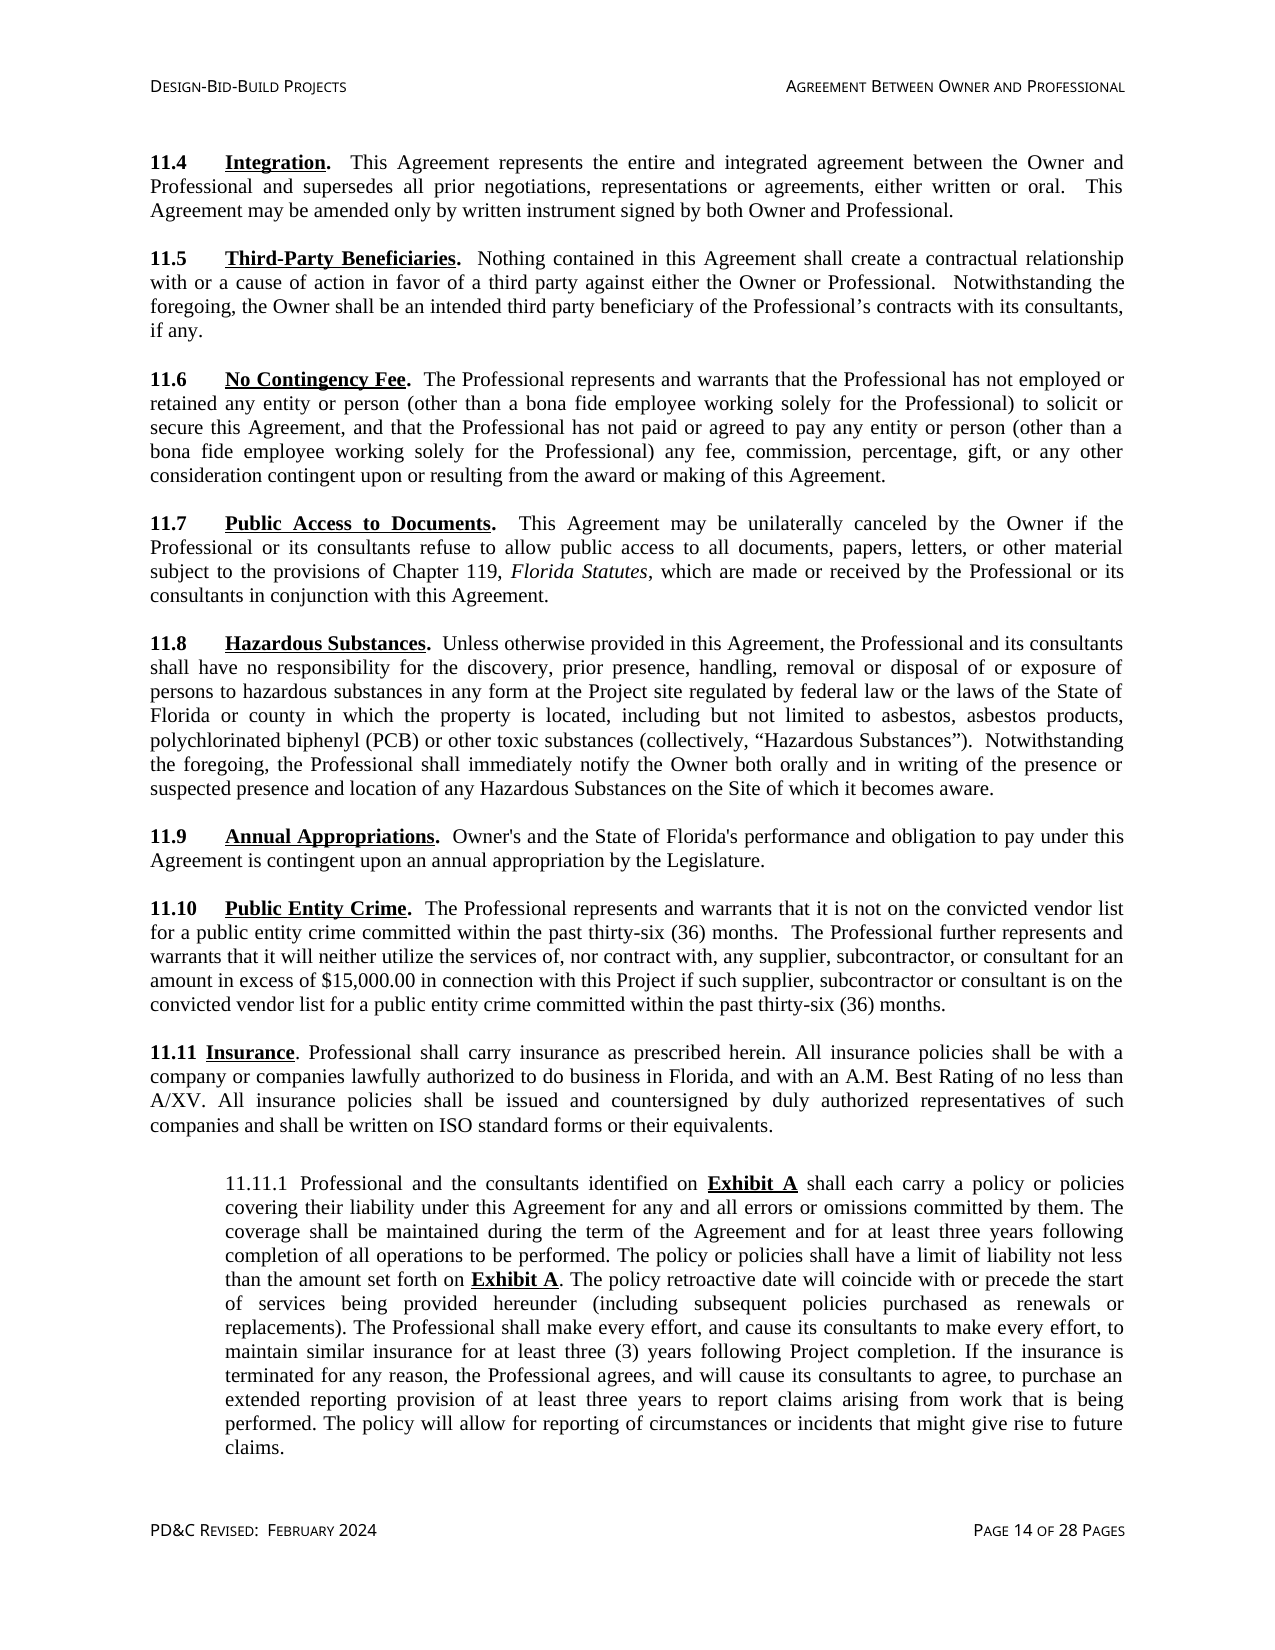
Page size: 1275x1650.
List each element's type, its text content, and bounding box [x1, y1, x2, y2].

text 11.11.1 Professional and the consultants identified on Exhibit A shall each carry a policy or policies covering their liability under this Agreement for any and all errors or omissions committed by them. The coverage shall be maintained during the term of the Agreement and for at least three years following completion of all operations to be performed. The policy or policies shall have a limit of liability not less than the amount set forth on Exhibit A. The policy retroactive date will coincide with or precede the start of services being provided hereunder (including subsequent policies purchased as renewals or replacements). The Professional shall make every effort, and cause its consultants to make every effort, to maintain similar insurance for at least three (3) years following Project completion. If the insurance is terminated for any reason, the Professional agrees, and will cause its consultants to agree, to purchase an extended reporting provision of at least three years to report claims arising from work that is being performed. The policy will allow for reporting of circumstances or incidents that might give rise to future claims. [225, 1171, 1125, 1459]
text 11.9 Annual Appropriations. Owner's and the State of Florida's performance and obligation to pay under this Agreement is contingent upon an annual appropriation by the Legislature. [150, 824, 1125, 872]
text 11.7 Public Access to Documents. This Agreement may be unilaterally canceled by the Owner if the Professional or its consultants refuse to allow public access to all documents, papers, letters, or other material subject to the provisions of Chapter 119, Florida Statutes, which are made or received by the Professional or its consultants in conjunction with this Agreement. [150, 511, 1125, 607]
text 11.11 Insurance. Professional shall carry insurance as prescribed herein. All insurance policies shall be with a company or companies lawfully authorized to do business in Florida, and with an A.M. Best Rating of no less than A/XV. All insurance policies shall be issued and countersigned by duly authorized representatives of such companies and shall be written on ISO standard forms or their equivalents. [150, 1040, 1125, 1137]
text 11.8 Hazardous Substances. Unless otherwise provided in this Agreement, the Professional and its consultants shall have no responsibility for the discovery, prior presence, handling, removal or disposal of or exposure of persons to hazardous substances in any form at the Project site regulated by federal law or the laws of the State of Florida or county in which the property is located, including but not limited to asbestos, asbestos products, polychlorinated biphenyl (PCB) or other toxic substances (collectively, “Hazardous Substances”). Notwithstanding the foregoing, the Professional shall immediately notify the Owner both orally and in writing of the presence or suspected presence and location of any Hazardous Substances on the Site of which it becomes aware. [150, 631, 1125, 800]
text 11.6 No Contingency Fee. The Professional represents and warrants that the Professional has not employed or retained any entity or person (other than a bona fide employee working solely for the Professional) to solicit or secure this Agreement, and that the Professional has not paid or agreed to pay any entity or person (other than a bona fide employee working solely for the Professional) any fee, commission, percentage, gift, or any other consideration contingent upon or resulting from the award or making of this Agreement. [150, 367, 1125, 487]
text 11.5 Third-Party Beneficiaries. Nothing contained in this Agreement shall create a contractual relationship with or a cause of action in favor of a third party against either the Owner or Professional. Notwithstanding the foregoing, the Owner shall be an intended third party beneficiary of the Professional’s contracts with its consultants, if any. [150, 246, 1125, 342]
text 11.10 Public Entity Crime. The Professional represents and warrants that it is not on the convicted vendor list for a public entity crime committed within the past thirty-six (36) months. The Professional further represents and warrants that it will neither utilize the services of, nor contract with, any supplier, subcontractor, or consultant for an amount in excess of $15,000.00 in connection with this Project if such supplier, subcontractor or consultant is on the convicted vendor list for a public entity crime committed within the past thirty-six (36) months. [150, 896, 1125, 1016]
text 11.4 Integration. This Agreement represents the entire and integrated agreement between the Owner and Professional and supersedes all prior negotiations, representations or agreements, either written or oral. This Agreement may be amended only by written instrument signed by both Owner and Professional. [150, 150, 1125, 222]
